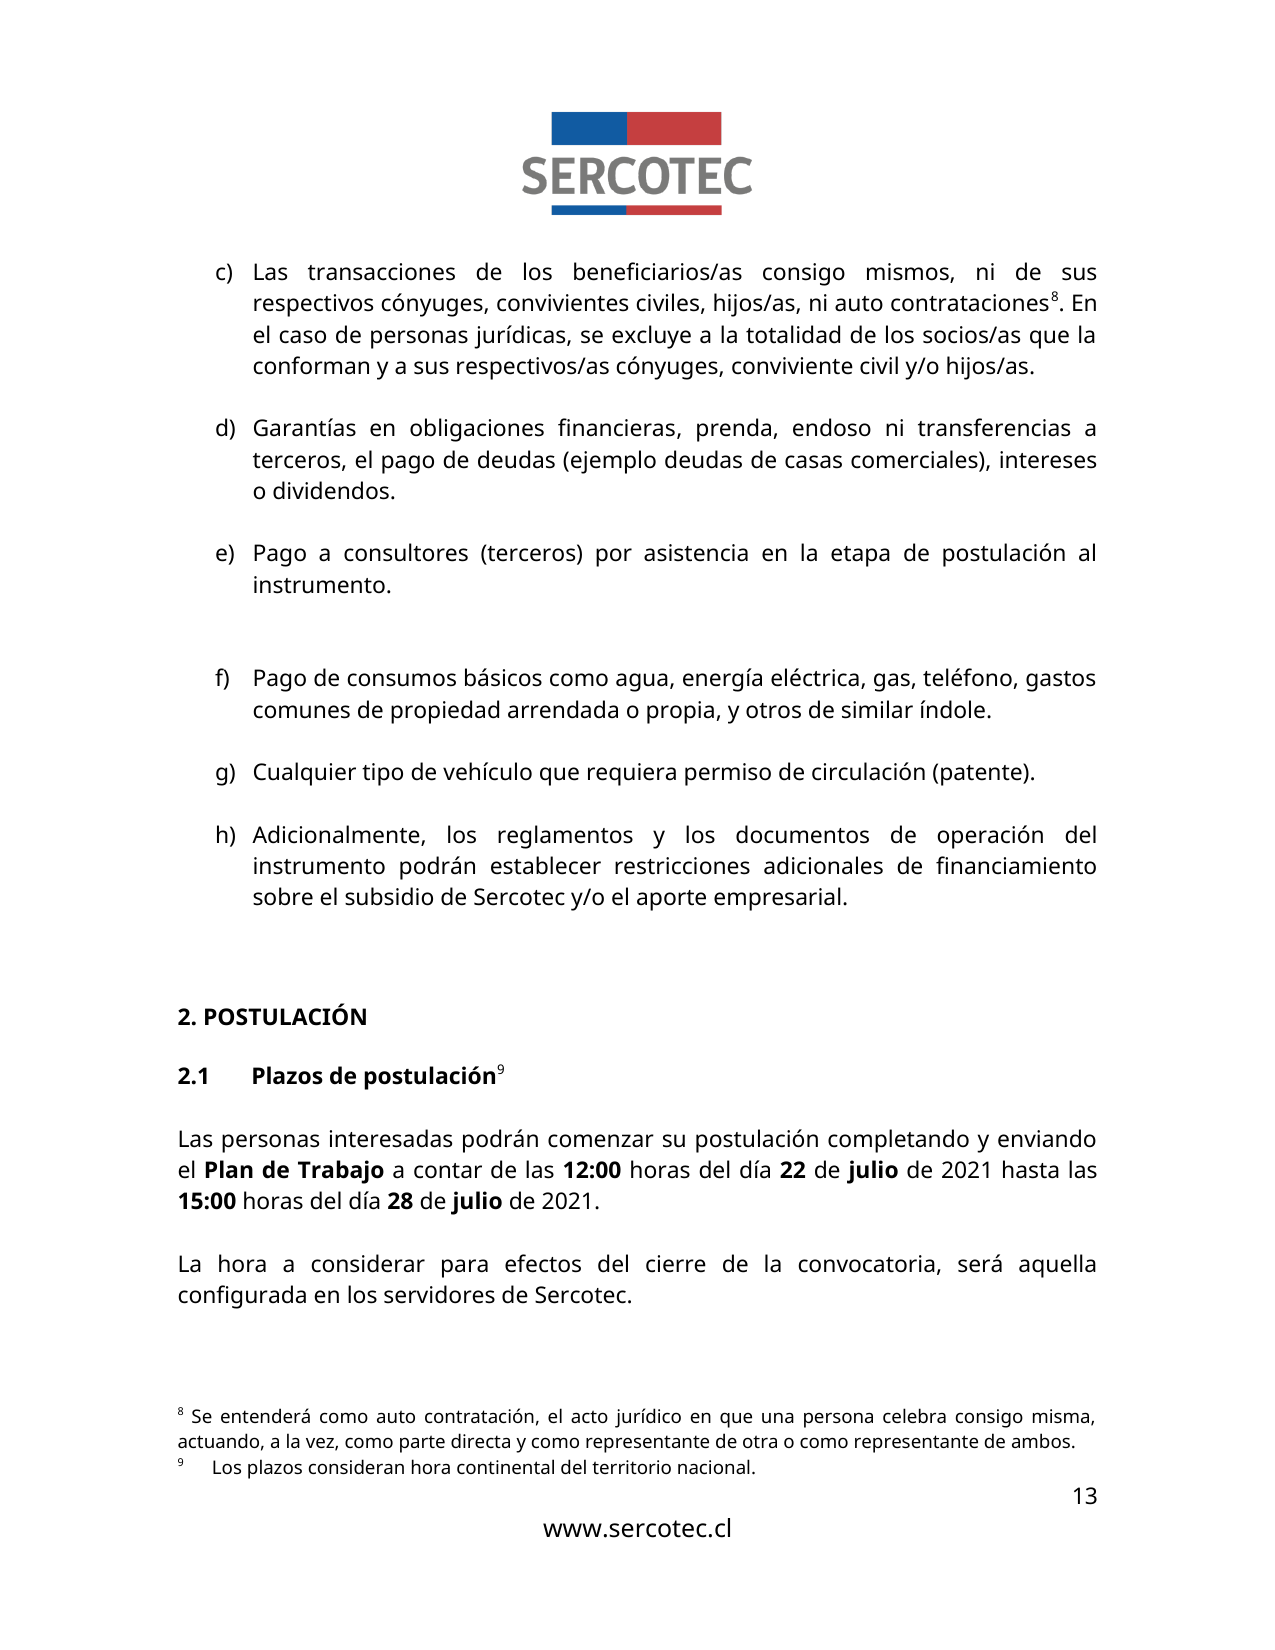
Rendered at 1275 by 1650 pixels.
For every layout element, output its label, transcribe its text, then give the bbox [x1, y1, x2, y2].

list Cualquier tipo de vehículo que requiera permiso de circulación (patente). [215, 756, 1098, 787]
list Pago a consultores (terceros) por asistencia en la etapa de postulación al instrumento. [215, 537, 1098, 600]
text La hora a considerar para efectos del cierre de la convocatoria, será aquella configurada en los servidores de Sercotec. [177, 1248, 1098, 1310]
text Las personas interesadas podrán comenzar su postulación completando y enviando el Plan de Trabajo a contar de las 12:00 horas del día 22 de julio de 2021 hasta las 15:00 horas del día 28 de julio de 2021. [177, 1123, 1098, 1216]
picture [512, 105, 763, 225]
list Adicionalmente, los reglamentos y los documentos de operación del instrumento podrán establecer restricciones adicionales de financiamiento sobre el subsidio de Sercotec y/o el aporte empresarial. [215, 819, 1098, 912]
subtitle 2.1 Plazos de postulación [177, 1060, 1098, 1091]
list Pago de consumos básicos como agua, energía eléctrica, gas, teléfono, gastos comunes de propiedad arrendada o propia, y otros de similar índole. [215, 662, 1098, 725]
list Garantías en obligaciones financieras, prenda, endoso ni transferencias a terceros, el pago de deudas (ejemplo deudas de casas comerciales), intereses o dividendos. [215, 412, 1098, 506]
text 2. POSTULACIÓN [177, 1001, 1098, 1032]
list Las transacciones de los beneficiarios/as consigo mismos, ni de sus respectivos cónyuges, convivientes civiles, hijos/as, ni auto contrataciones. En el caso de personas jurídicas, se excluye a la totalidad de los socios/as que la conforman y a sus respectivos/as cónyuges, conviviente civil y/o hijos/as. [215, 256, 1098, 381]
